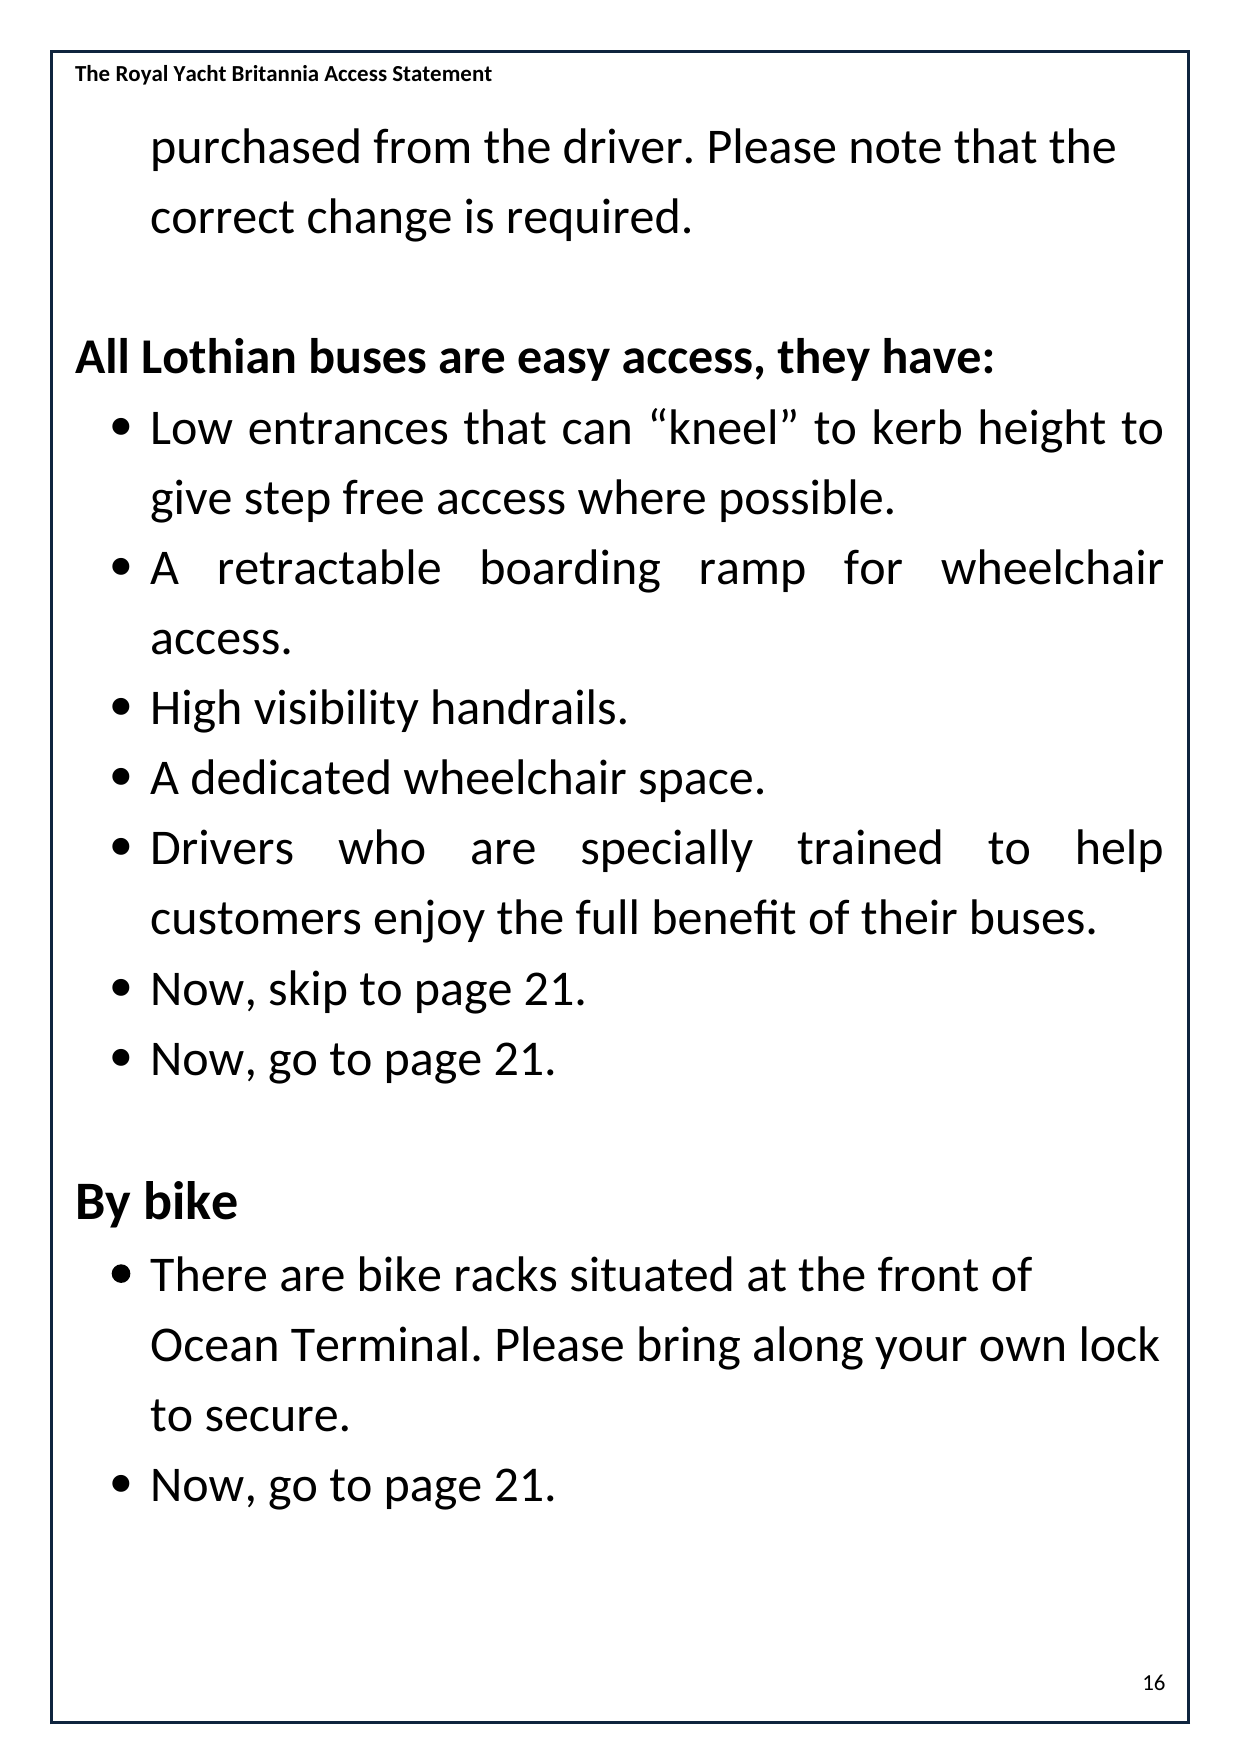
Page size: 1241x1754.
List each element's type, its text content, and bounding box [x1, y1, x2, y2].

text All Lothian buses are easy access, they have: [75, 325, 1165, 386]
list High visibility handrails. [112, 676, 1165, 737]
list Drivers who are specially trained to help customers enjoy the full benefit of their buses. [112, 816, 1165, 947]
list Now, go to page 21. [112, 1453, 1165, 1514]
list Low entrances that can “kneel” to kerb height to give step free access where possible. [112, 396, 1165, 527]
list Now, go to page 21. [112, 1026, 1165, 1087]
subtitle By bike [75, 1167, 1165, 1233]
list Now, skip to page 21. [112, 956, 1165, 1017]
list There are bike racks situated at the front of Ocean Terminal. Please bring along your own lock to secure. [112, 1243, 1165, 1444]
list A dedicated wheelchair space. [112, 746, 1165, 807]
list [112, 115, 1165, 246]
list A retractable boarding ramp for wheelchair access. [112, 536, 1165, 667]
